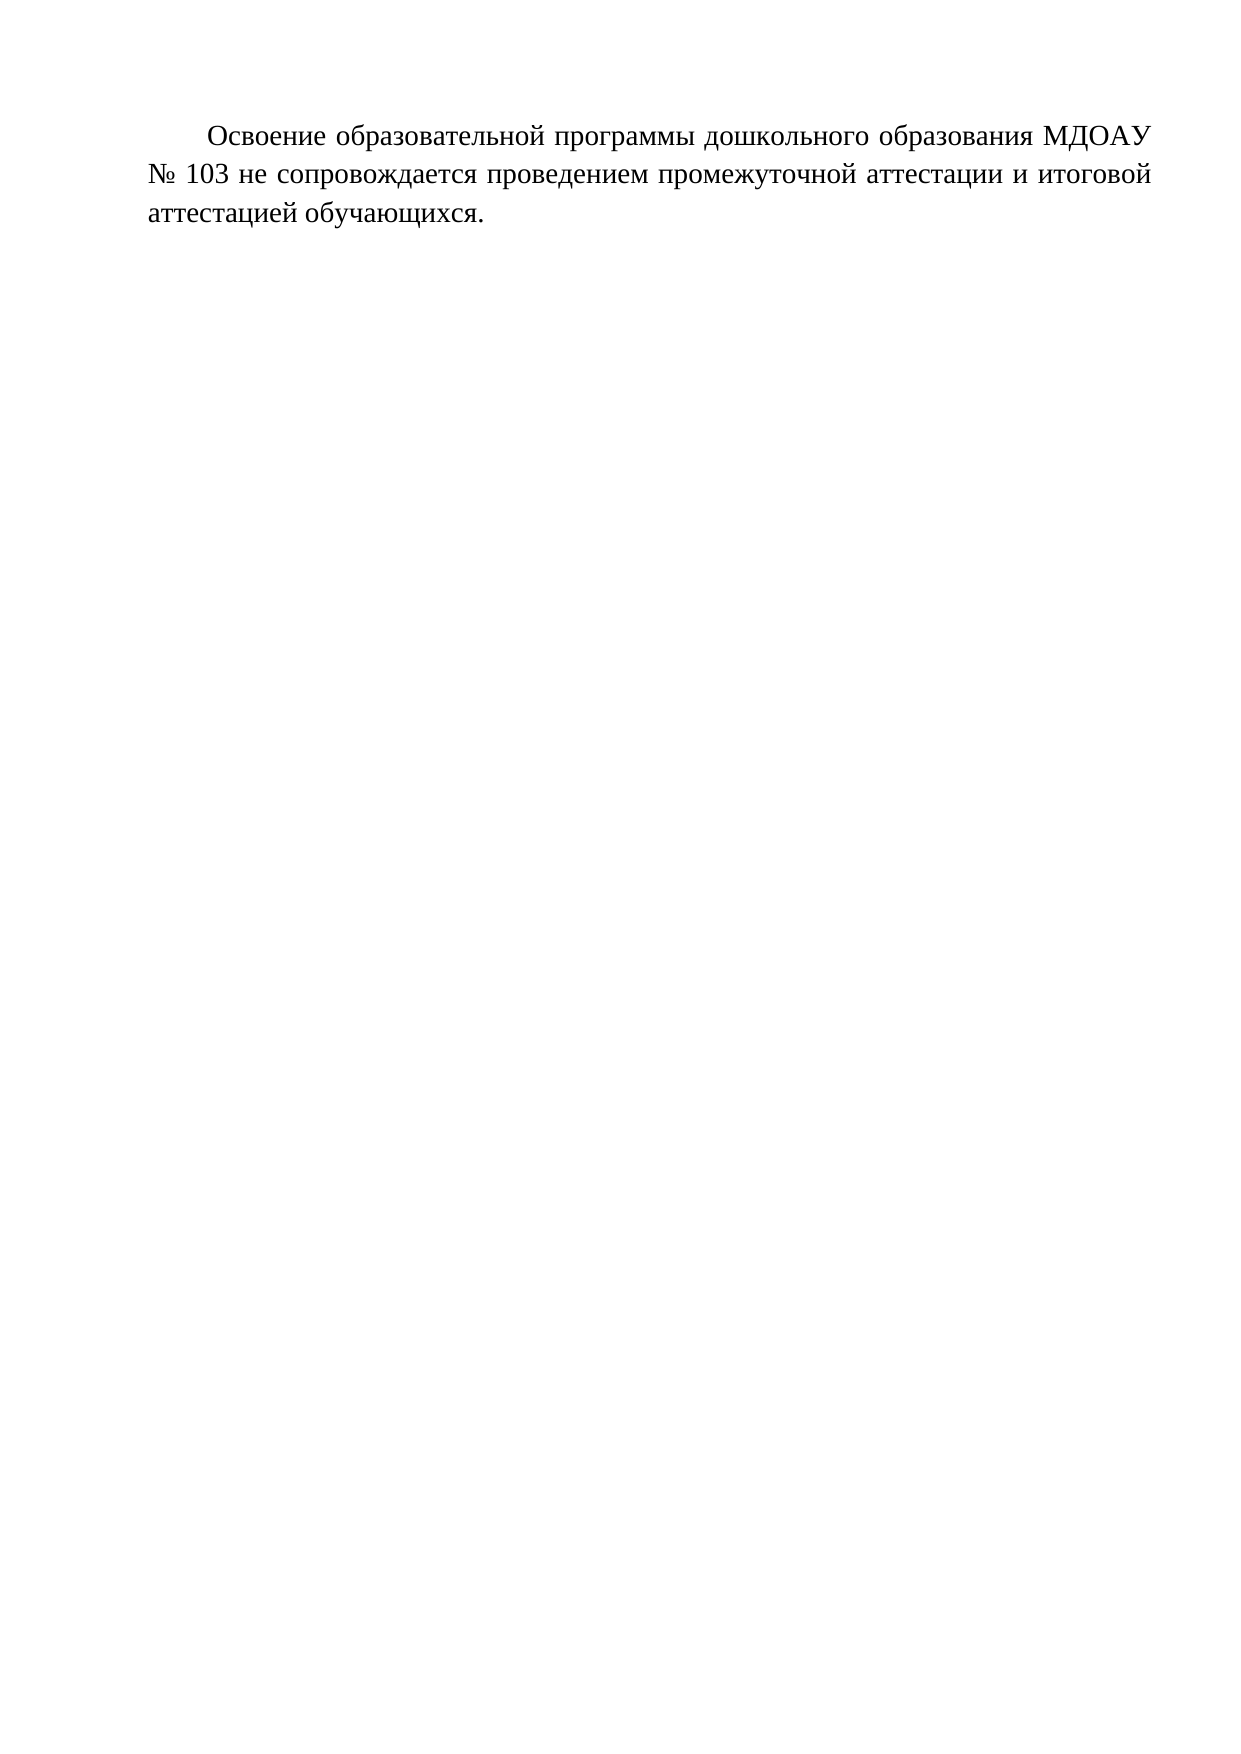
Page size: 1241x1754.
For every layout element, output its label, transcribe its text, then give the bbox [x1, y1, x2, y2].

text Освоение образовательной программы дошкольного образования МДОАУ № 103 не сопровождается проведением промежуточной аттестации и итоговой аттестацией обучающихся. [148, 118, 1152, 229]
